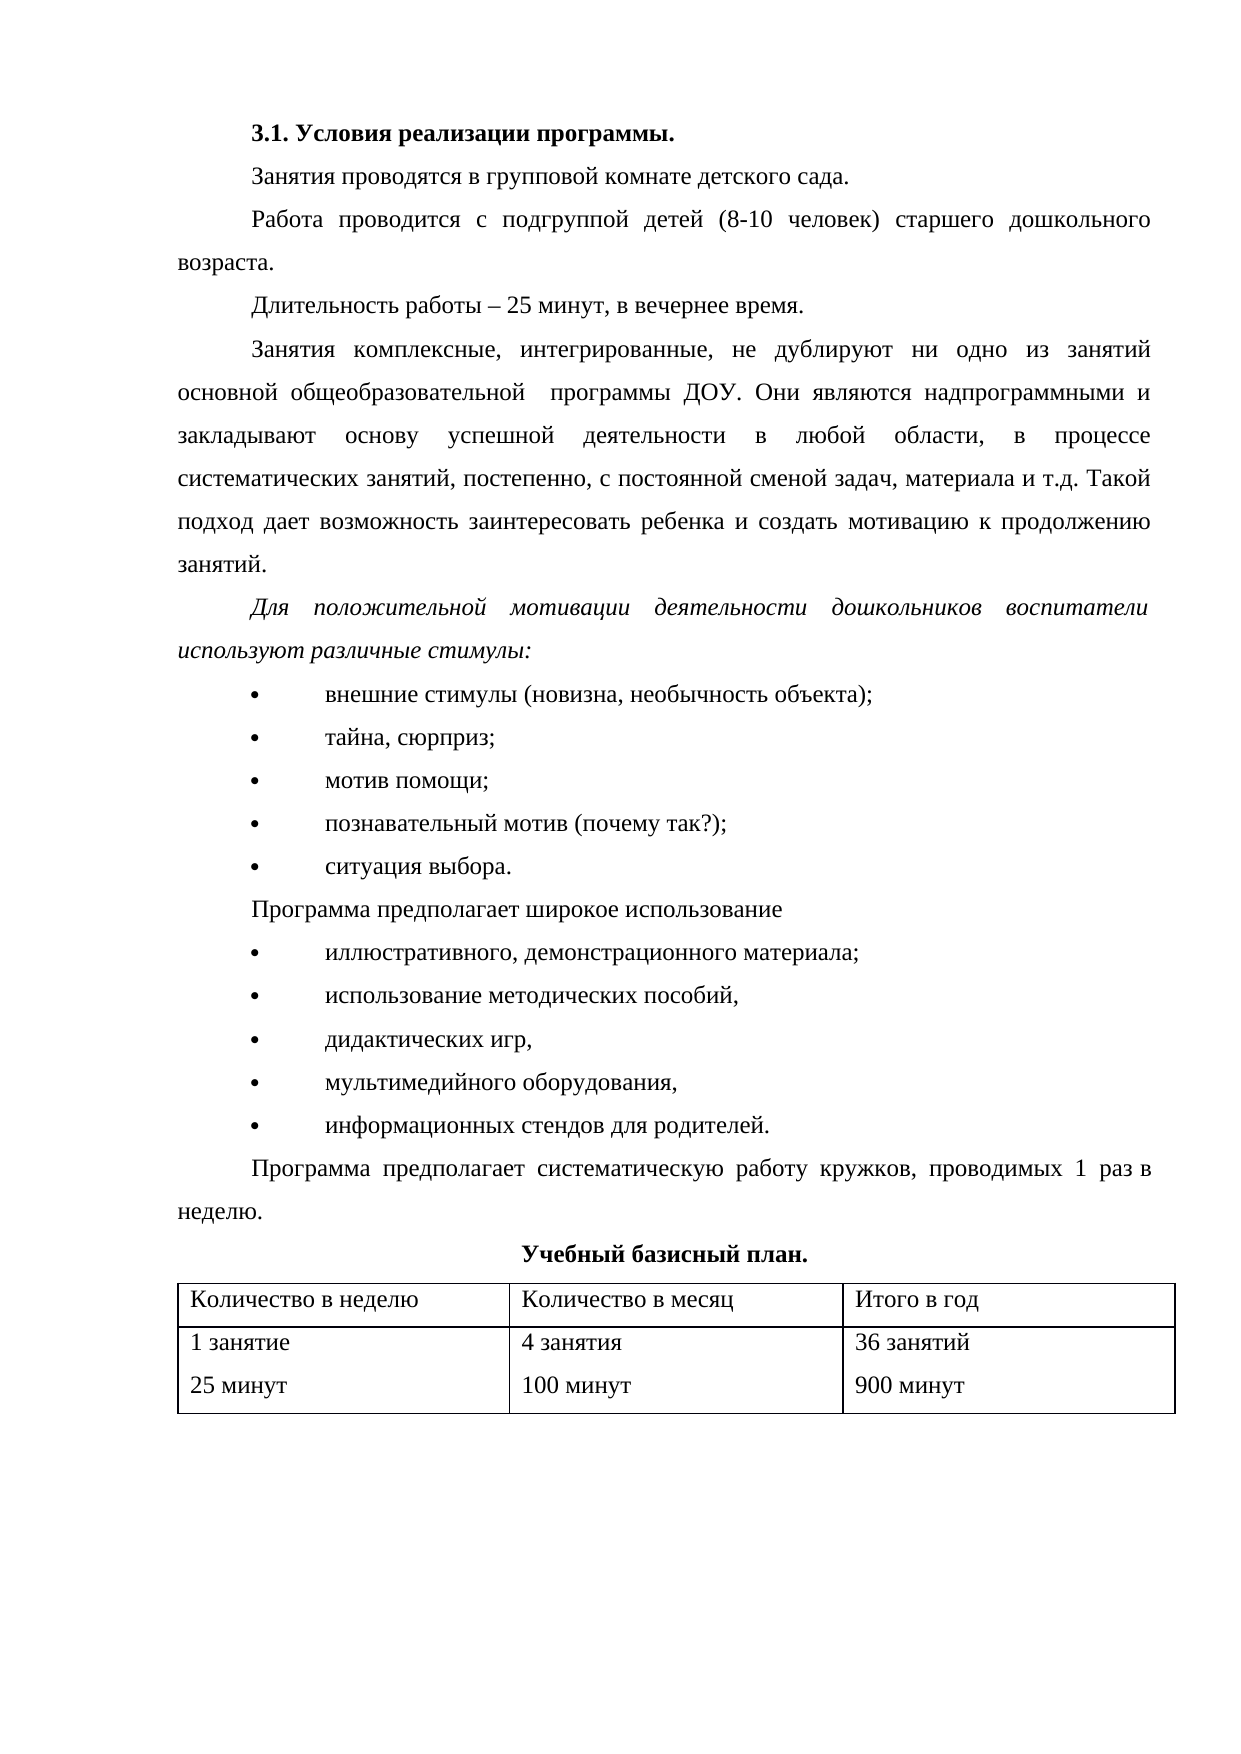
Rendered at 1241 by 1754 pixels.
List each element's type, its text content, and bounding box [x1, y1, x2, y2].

list дидактических игр, [177, 1024, 1152, 1052]
table_cell 36 занятий 900 минут [844, 1328, 1174, 1412]
text Программа предполагает широкое использование [177, 894, 1152, 923]
text Занятия проводятся в групповой комнате детского сада. [177, 161, 1152, 190]
text Программа предполагает систематическую работу кружков, проводимых 1 раз в неделю. [177, 1153, 1152, 1225]
text Длительность работы – 25 минут, в вечернее время. [177, 291, 1152, 319]
list ситуация выбора. [177, 851, 1152, 880]
list тайна, сюрприз; [177, 722, 1152, 751]
table_cell 4 занятия 100 минут [510, 1328, 842, 1412]
text Занятия комплексные, интегрированные, не дублируют ни одно из занятий основной общеобразовательной программы ДОУ. Они являются надпрограммными и закладывают основу успешной деятельности в любой области, в процессе систематических занятий, постепенно, с постоянной сменой задач, материала и т.д. Такой подход дает возможность заинтересовать ребенка и создать мотивацию к продолжению занятий. [177, 334, 1152, 578]
list использование методических пособий, [177, 981, 1152, 1009]
text 3.1. Условия реализации программы. [177, 118, 1152, 147]
table_header Количество в месяц [510, 1284, 842, 1326]
table_header Итого в год [844, 1284, 1174, 1326]
table_cell 1 занятие 25 минут [179, 1328, 509, 1412]
list мультимедийного оборудования, [177, 1067, 1152, 1096]
list иллюстративного, демонстрационного материала; [177, 937, 1152, 966]
text Учебный базисный план. [177, 1239, 1152, 1268]
text Работа проводится с подгруппой детей (8-10 человек) старшего дошкольного возраста. [177, 204, 1152, 276]
list мотив помощи; [177, 765, 1152, 794]
table_header Количество в неделю [179, 1284, 509, 1326]
list внешние стимулы (новизна, необычность объекта); [177, 679, 1152, 707]
text Для положительной мотивации деятельности дошкольников воспитатели используют различные стимулы: [177, 592, 1152, 664]
list информационных стендов для родителей. [177, 1110, 1152, 1139]
list познавательный мотив (почему так?); [177, 808, 1152, 837]
